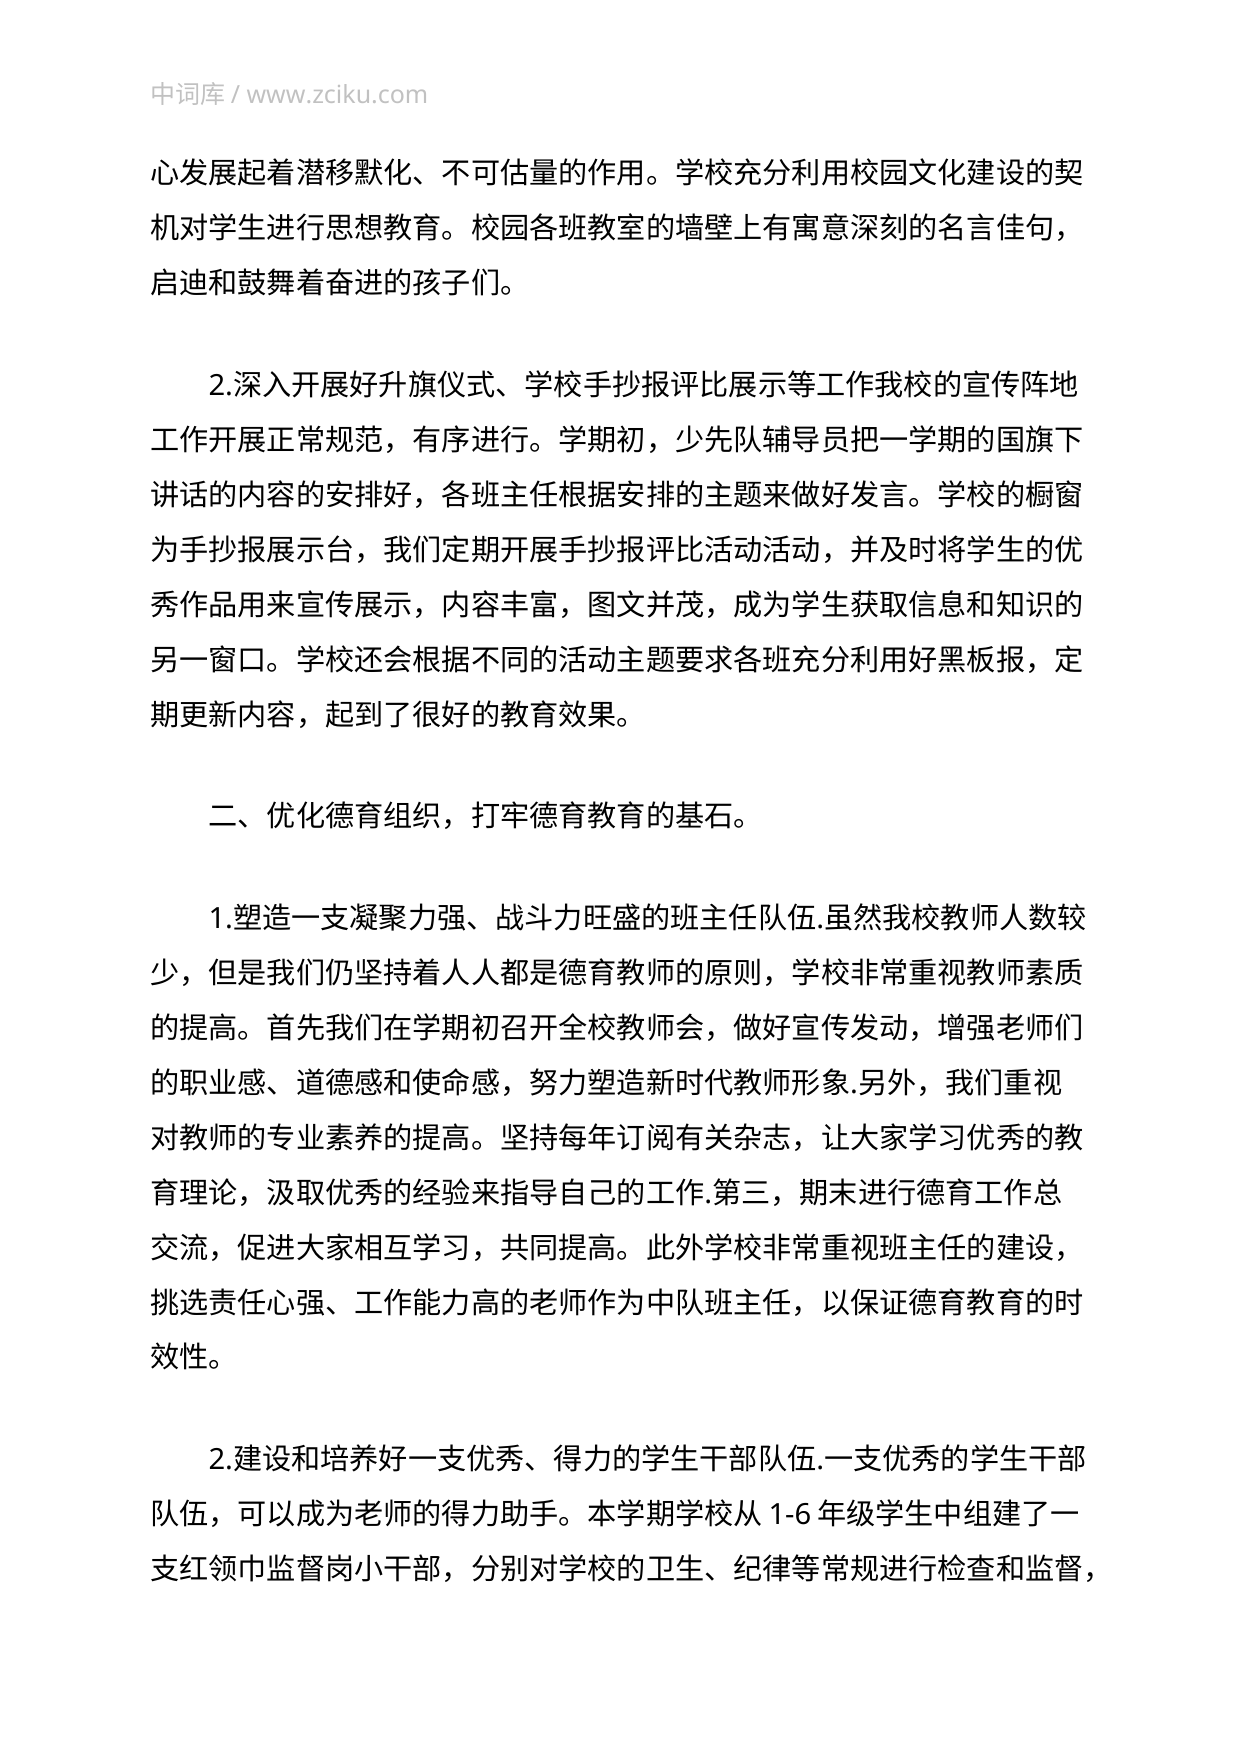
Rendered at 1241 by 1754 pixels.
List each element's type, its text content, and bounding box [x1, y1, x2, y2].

text 二、优化德育组织，打牢德育教育的基石。 [150, 793, 1090, 835]
text 1.塑造一支凝聚力强、战斗力旺盛的班主任队伍.虽然我校教师人数较少，但是我们仍坚持着人人都是德育教师的原则，学校非常重视教师素质的提高。首先我们在学期初召开全校教师会，做好宣传发动，增强老师们的职业感、道德感和使命感，努力塑造新时代教师形象.另外，我们重视对教师的专业素养的提高。坚持每年订阅有关杂志，让大家学习优秀的教育理论，汲取优秀的经验来指导自己的工作.第三，期末进行德育工作总交流，促进大家相互学习，共同提高。此外学校非常重视班主任的建设，挑选责任心强、工作能力高的老师作为中队班主任，以保证德育教育的时效性。 [150, 894, 1090, 1376]
text 2.深入开展好升旗仪式、学校手抄报评比展示等工作我校的宣传阵地工作开展正常规范，有序进行。学期初，少先队辅导员把一学期的国旗下讲话的内容的安排好，各班主任根据安排的主题来做好发言。学校的橱窗为手抄报展示台，我们定期开展手抄报评比活动活动，并及时将学生的优秀作品用来宣传展示，内容丰富，图文并茂，成为学生获取信息和知识的另一窗口。学校还会根据不同的活动主题要求各班充分利用好黑板报，定期更新内容，起到了很好的教育效果。 [150, 362, 1090, 733]
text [150, 150, 1090, 302]
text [150, 1436, 1090, 1588]
